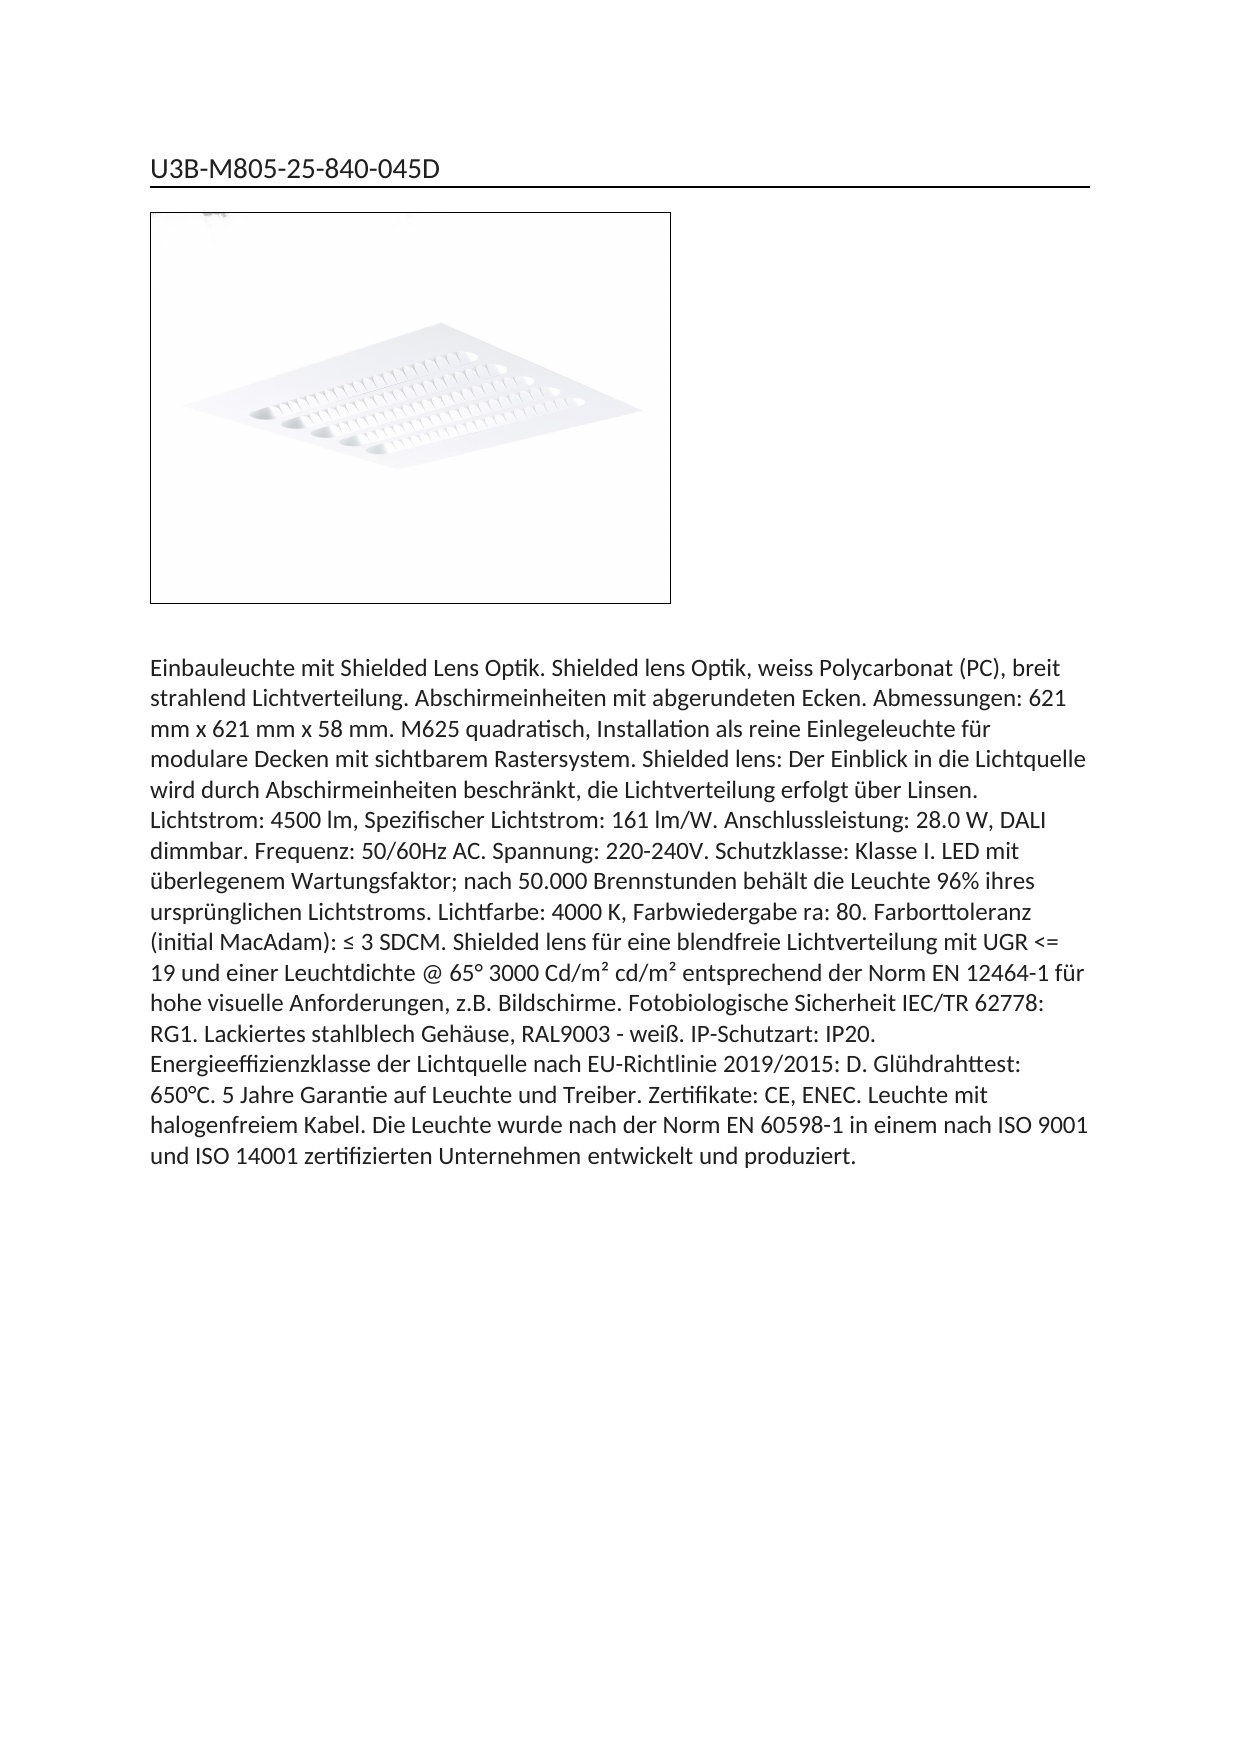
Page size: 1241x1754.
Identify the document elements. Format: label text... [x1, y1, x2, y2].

text U3B-M805-25-840-045D [150, 150, 1090, 186]
picture [151, 213, 670, 603]
text Einbauleuchte mit Shielded Lens Optik. Shielded lens Optik, weiss Polycarbonat (PC), breit strahlend Lichtverteilung. Abschirmeinheiten mit abgerundeten Ecken. Abmessungen: 621 mm x 621 mm x 58 mm. M625 quadratisch, Installation als reine Einlegeleuchte für modulare Decken mit sichtbarem Rastersystem. Shielded lens: Der Einblick in die Lichtquelle wird durch Abschirmeinheiten beschränkt, die Lichtverteilung erfolgt über Linsen. Lichtstrom: 4500 lm, Spezifischer Lichtstrom: 161 lm/W. Anschlussleistung: 28.0 W, DALI dimmbar. Frequenz: 50/60Hz AC. Spannung: 220-240V. Schutzklasse: Klasse I. LED mit überlegenem Wartungsfaktor; nach 50.000 Brennstunden behält die Leuchte 96% ihres ursprünglichen Lichtstroms. Lichtfarbe: 4000 K, Farbwiedergabe ra: 80. Farborttoleranz (initial MacAdam): ≤ 3 SDCM. Shielded lens für eine blendfreie Lichtverteilung mit UGR <= 19 und einer Leuchtdichte @ 65° 3000 Cd/m² cd/m² entsprechend der Norm EN 12464-1 für hohe visuelle Anforderungen, z.B. Bildschirme. Fotobiologische Sicherheit IEC/TR 62778: RG1. Lackiertes stahlblech Gehäuse, RAL9003 - weiß. IP-Schutzart: IP20. Energieeffizienzklasse der Lichtquelle nach EU-Richtlinie 2019/2015: D. Glühdrahttest: 650°C. 5 Jahre Garantie auf Leuchte und Treiber. Zertifikate: CE, ENEC. Leuchte mit halogenfreiem Kabel. Die Leuchte wurde nach der Norm EN 60598-1 in einem nach ISO 9001 und ISO 14001 zertifizierten Unternehmen entwickelt und produziert. [150, 652, 1090, 1171]
